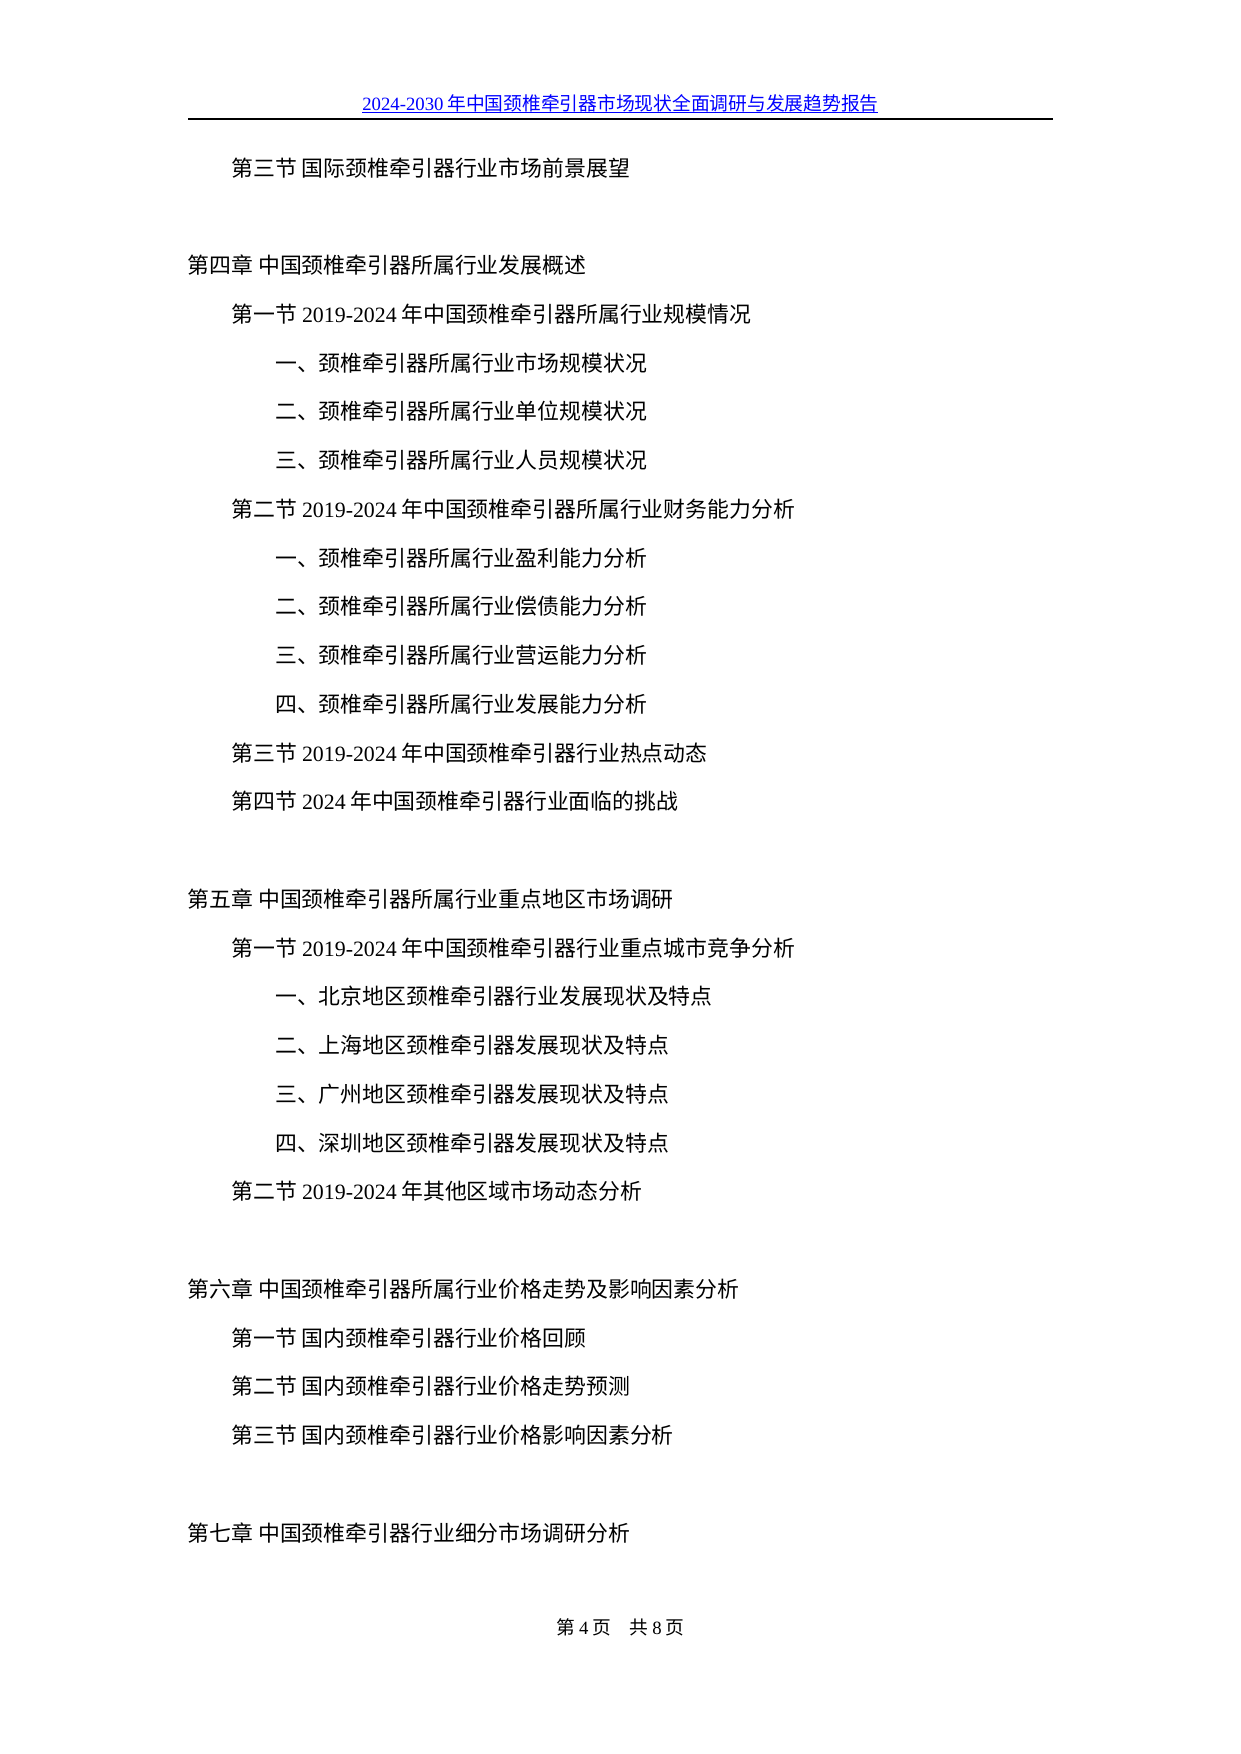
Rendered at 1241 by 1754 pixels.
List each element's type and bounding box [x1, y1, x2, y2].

text [187, 150, 1053, 1548]
